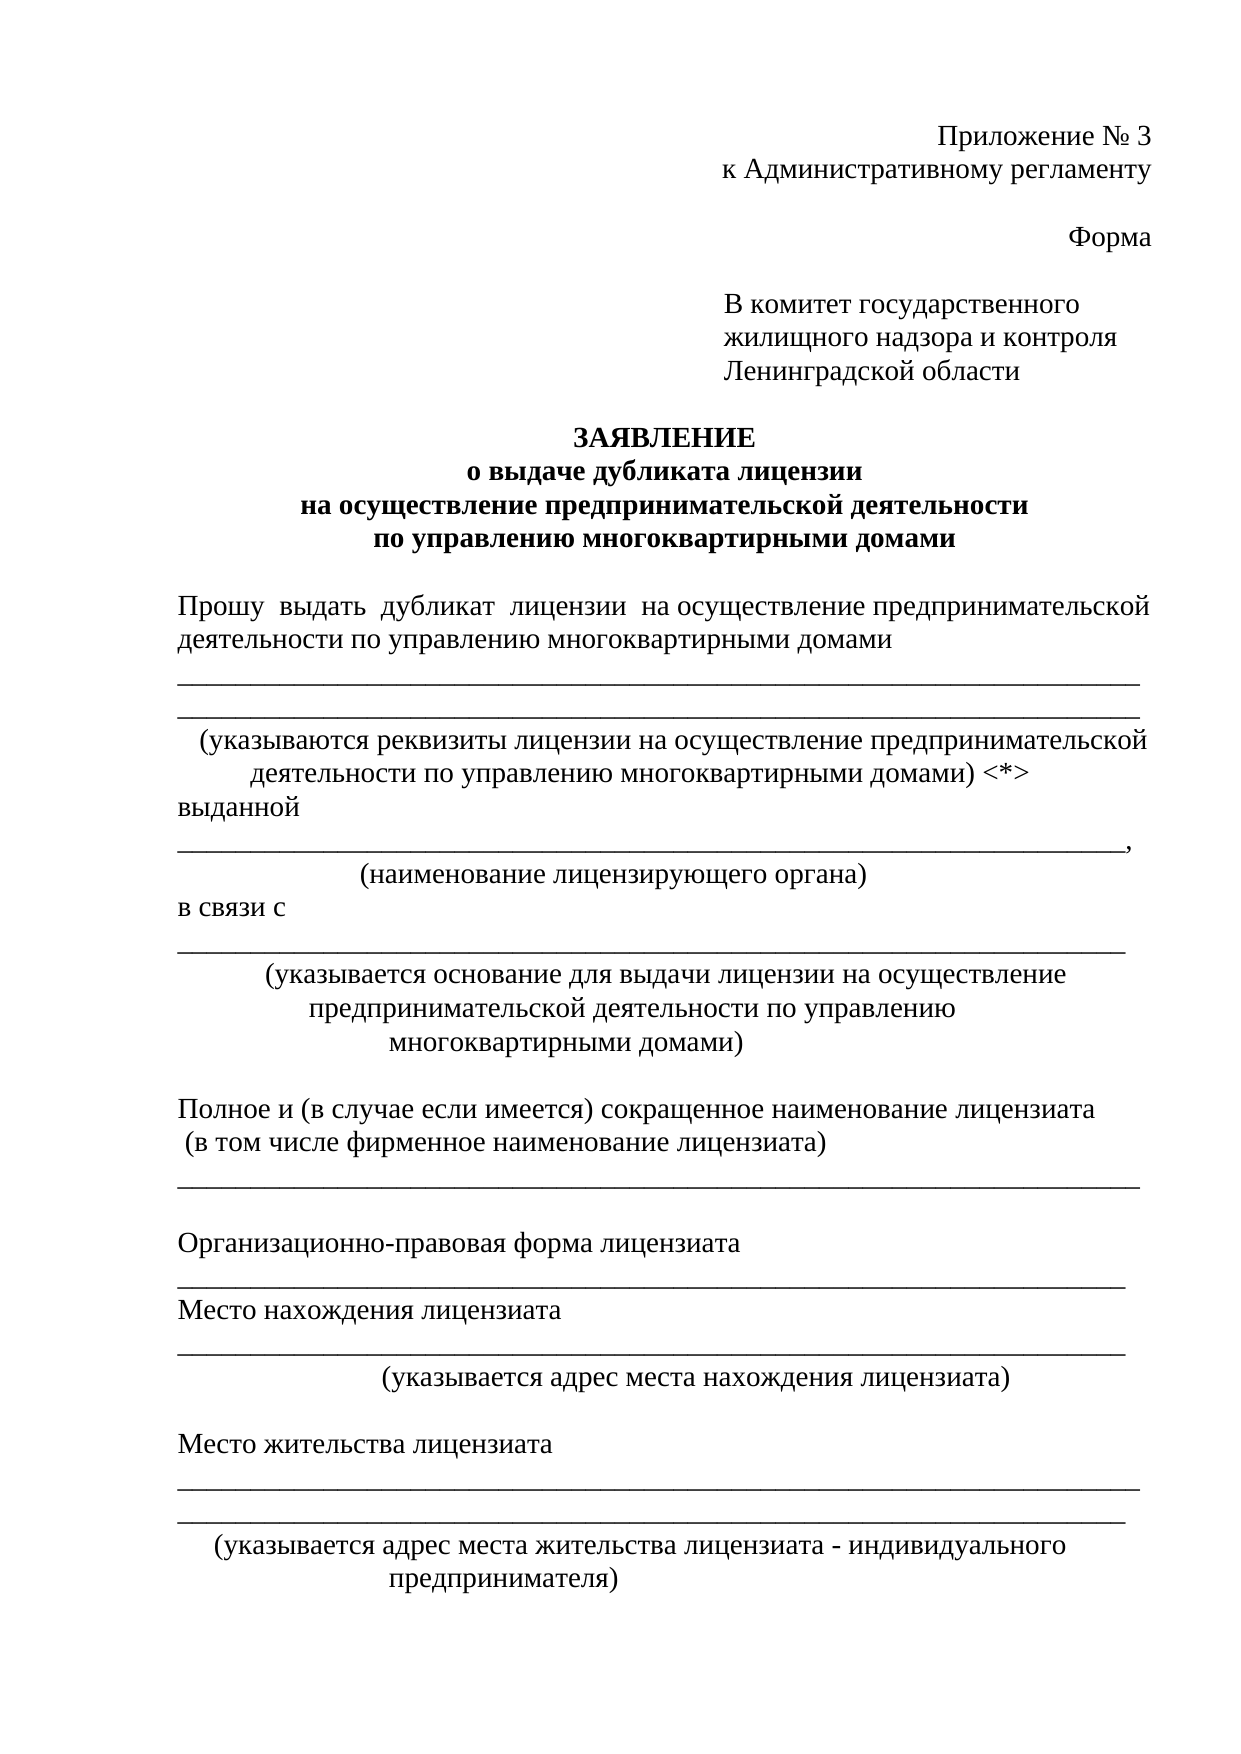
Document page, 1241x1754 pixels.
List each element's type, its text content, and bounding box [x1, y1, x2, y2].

text Место жительства лицензиата ___________________________________________________________________________________________________________________________________ [177, 1426, 1152, 1527]
text __________________________________________________________________ [177, 688, 1152, 722]
text жилищного надзора и контроля [723, 319, 1152, 353]
text __________________________________________________________________ [177, 655, 1152, 688]
text выданной _________________________________________________________________, [177, 789, 1152, 856]
text Прошу выдать дубликат лицензии на осуществление предпринимательской [177, 588, 1152, 621]
text (указывается адрес места жительства лицензиата - индивидуального [177, 1527, 1152, 1560]
text деятельности по управлению многоквартирными домами) <*> [177, 755, 1152, 789]
text в связи с _________________________________________________________________ [177, 889, 1152, 957]
text Приложение № 3 [177, 118, 1152, 152]
text Ленинградской области [723, 353, 1152, 386]
text В комитет государственного [723, 286, 1152, 319]
text по управлению многоквартирными домами [177, 521, 1152, 554]
text предпринимательской деятельности по управлению [177, 990, 1152, 1024]
text предпринимателя) [177, 1560, 1152, 1594]
text (указываются реквизиты лицензии на осуществление предпринимательской [177, 722, 1152, 755]
text о выдаче дубликата лицензии [177, 453, 1152, 487]
text (наименование лицензирующего органа) [177, 856, 1152, 889]
text многоквартирными домами) [177, 1024, 1152, 1057]
text деятельности по управлению многоквартирными домами [177, 621, 1152, 655]
text Организационно-правовая форма лицензиата _________________________________________________________________ [177, 1225, 1152, 1292]
text (указывается адрес места нахождения лицензиата) [177, 1359, 1152, 1393]
text на осуществление предпринимательской деятельности [177, 487, 1152, 521]
text (указывается основание для выдачи лицензии на осуществление [177, 957, 1152, 990]
text Место нахождения лицензиата _________________________________________________________________ [177, 1292, 1152, 1359]
text Полное и (в случае если имеется) сокращенное наименование лицензиата (в том числе фирменное наименование лицензиата) __________________________________________________________________ [177, 1091, 1152, 1191]
text ЗАЯВЛЕНИЕ [177, 420, 1152, 453]
text Форма [177, 219, 1152, 252]
text к Административному регламенту [177, 152, 1152, 185]
